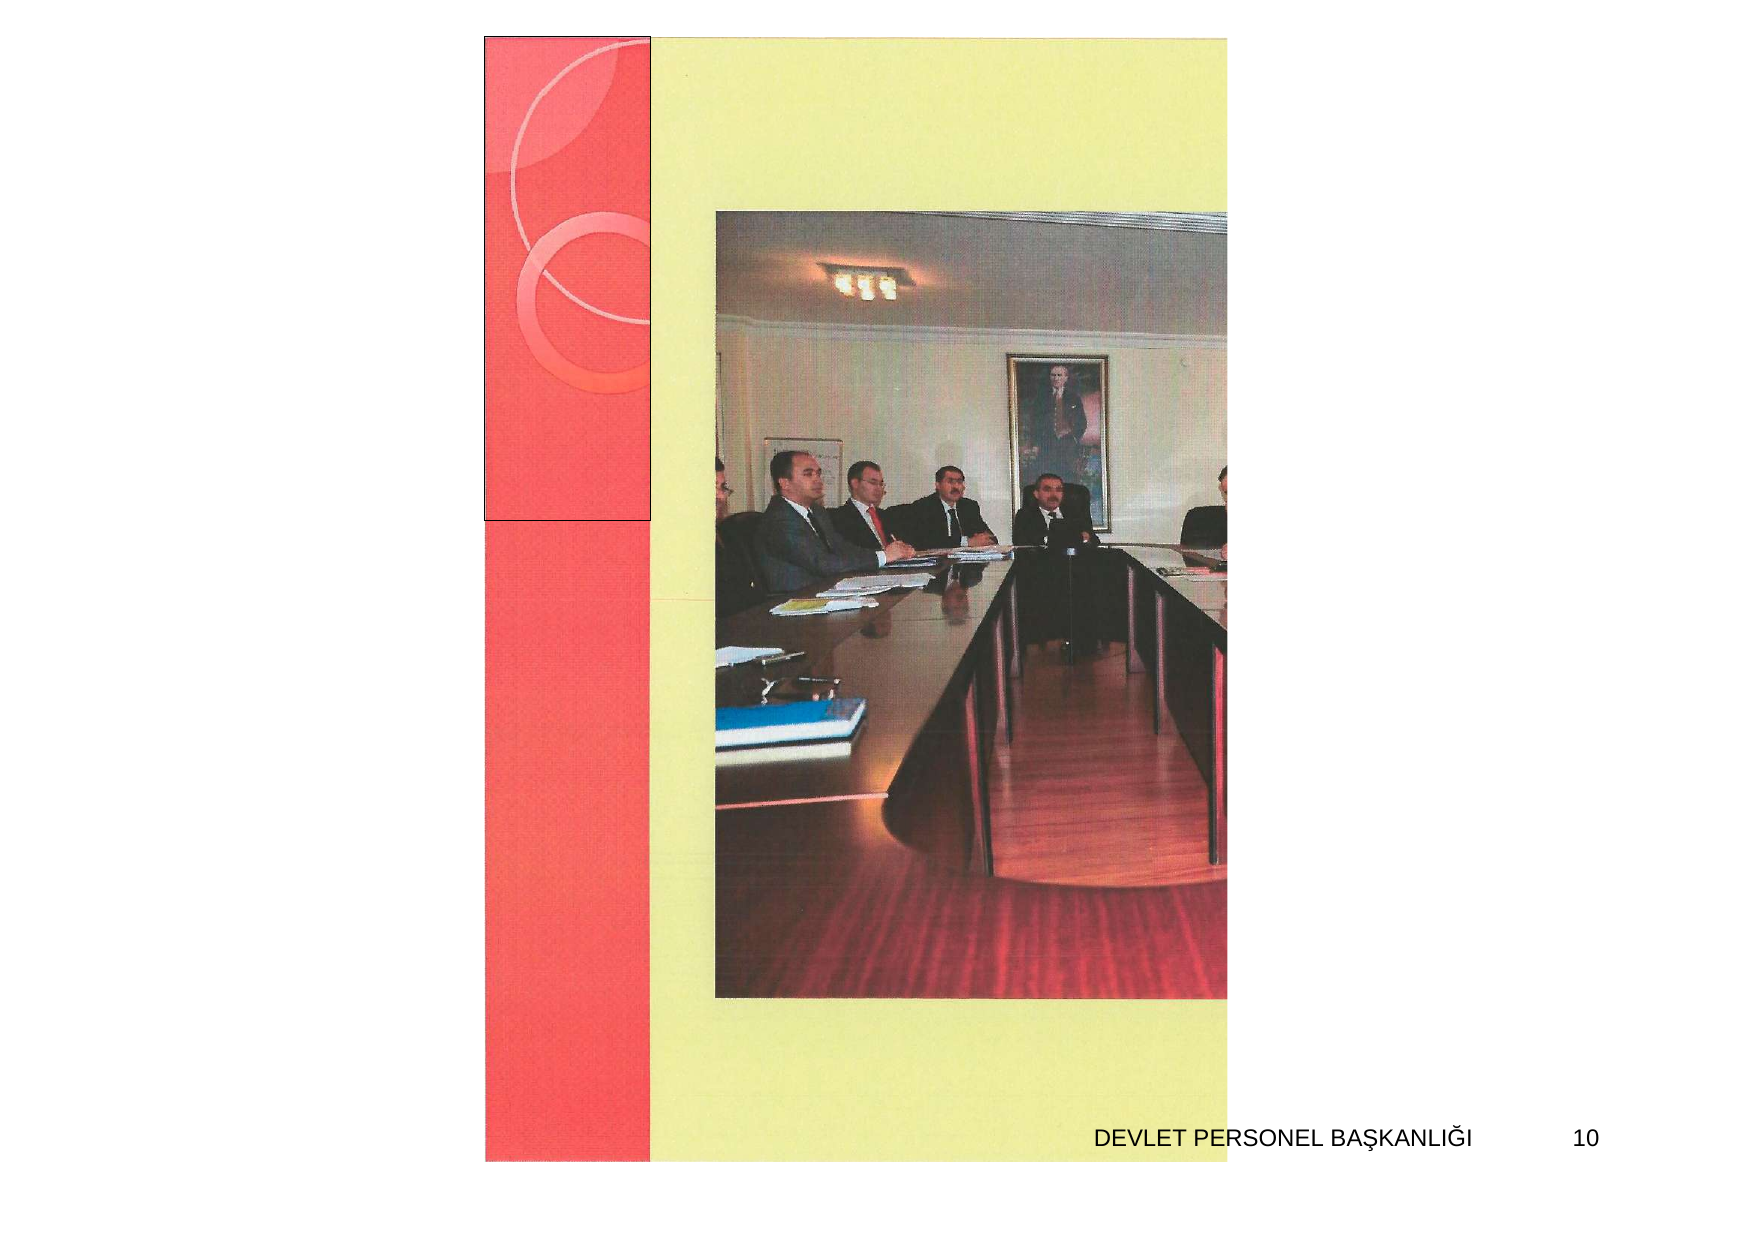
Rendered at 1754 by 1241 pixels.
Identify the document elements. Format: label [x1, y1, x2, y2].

picture [485, 37, 650, 520]
picture [484, 37, 1228, 1162]
